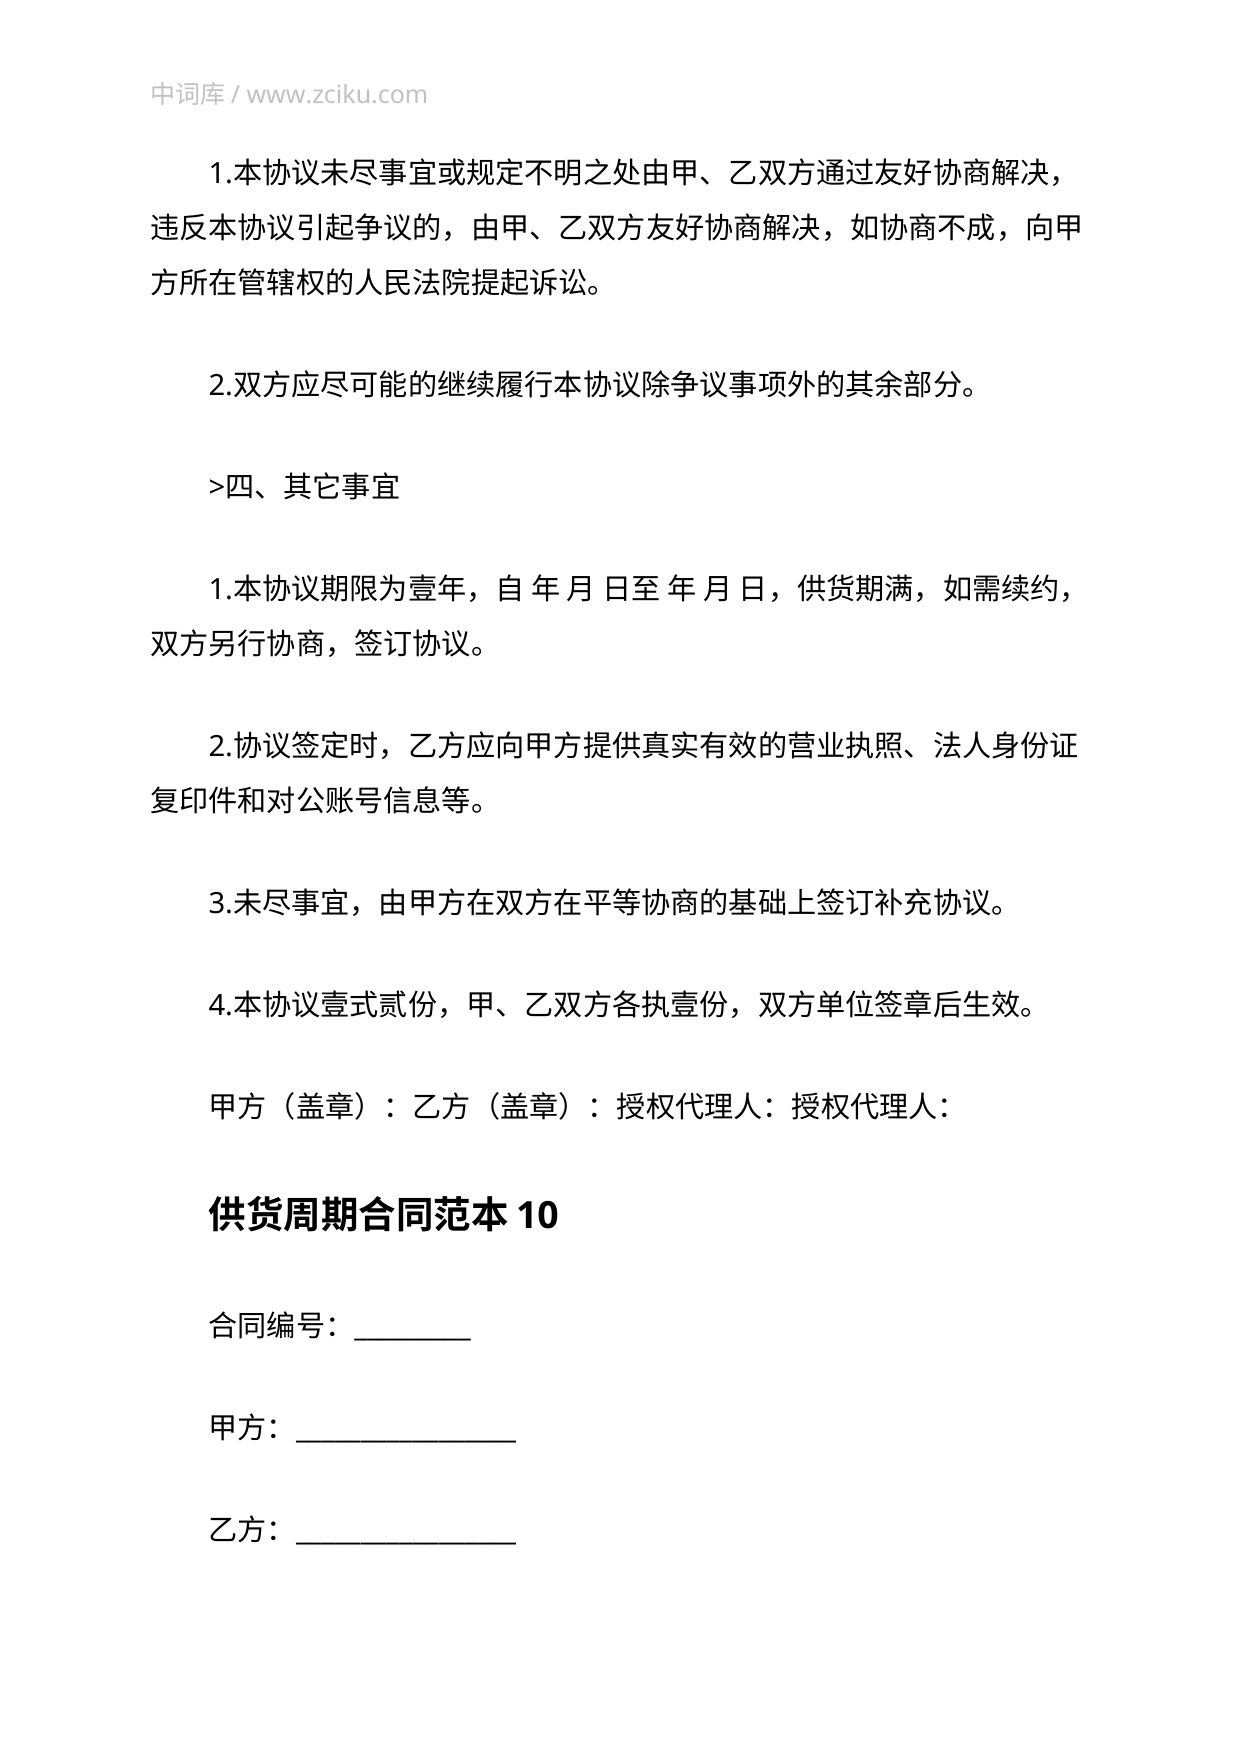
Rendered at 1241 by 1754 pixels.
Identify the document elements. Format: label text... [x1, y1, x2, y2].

text >四、其它事宜 [150, 464, 1090, 506]
text 4.本协议壹式贰份，甲、乙双方各执壹份，双方单位签章后生效。 [150, 981, 1090, 1023]
text 2.双方应尽可能的继续履行本协议除争议事项外的其余部分。 [150, 362, 1090, 404]
text 乙方：_________________ [150, 1506, 1090, 1549]
text 1.本协议期限为壹年，自 年 月 日至 年 月 日，供货期满，如需续约，双方另行协商，签订协议。 [150, 566, 1090, 663]
text 合同编号：_________ [150, 1302, 1090, 1345]
text 甲方（盖章）：乙方（盖章）：授权代理人：授权代理人： [150, 1083, 1090, 1125]
text 3.未尽事宜，由甲方在双方在平等协商的基础上签订补充协议。 [150, 879, 1090, 922]
text 2.协议签定时，乙方应向甲方提供真实有效的营业执照、法人身份证复印件和对公账号信息等。 [150, 722, 1090, 820]
text 1.本协议未尽事宜或规定不明之处由甲、乙双方通过友好协商解决，违反本协议引起争议的，由甲、乙双方友好协商解决，如协商不成，向甲方所在管辖权的人民法院提起诉讼。 [150, 150, 1090, 302]
text 甲方：_________________ [150, 1404, 1090, 1447]
text 供货周期合同范本10 [150, 1185, 1090, 1239]
